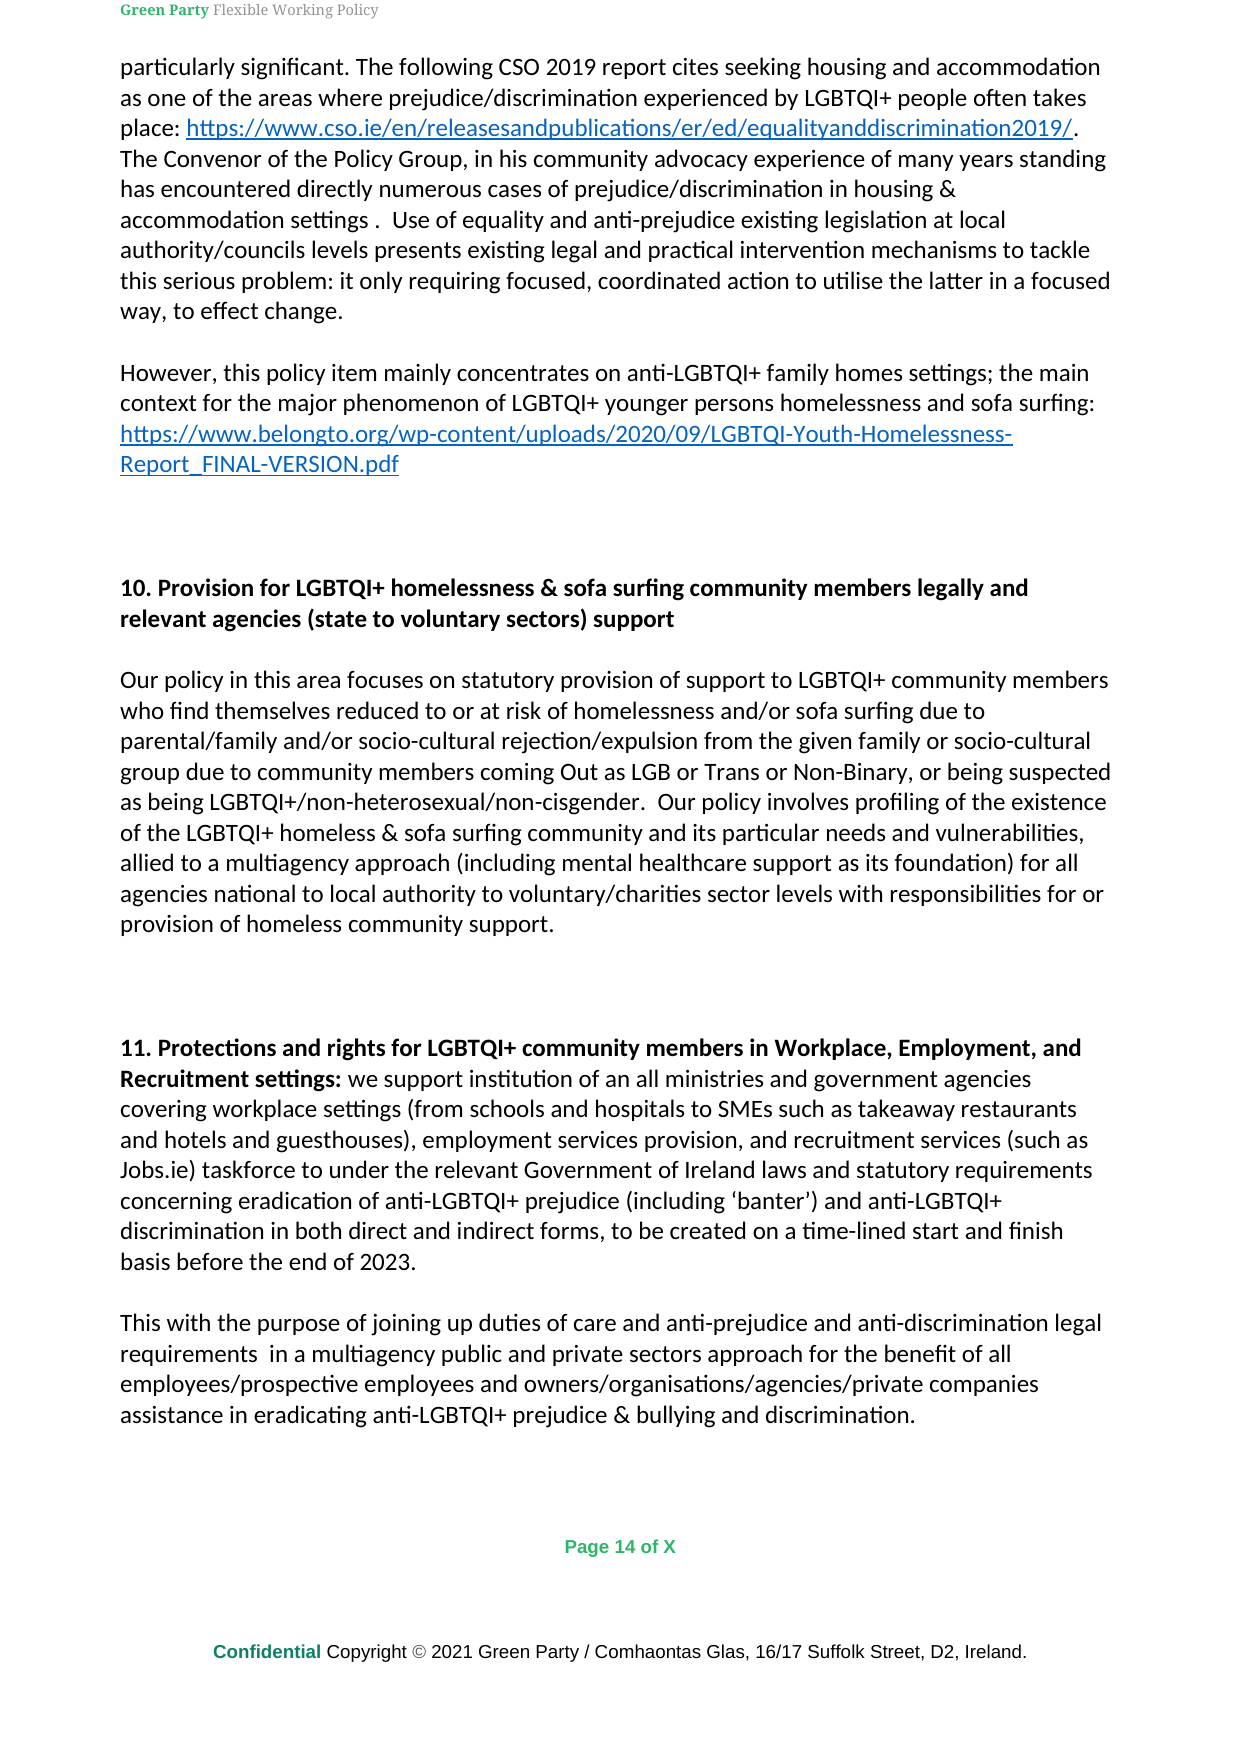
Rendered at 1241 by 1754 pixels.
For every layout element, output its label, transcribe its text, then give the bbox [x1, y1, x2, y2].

text 10. Provision for LGBTQI+ homelessness & sofa surfing community members legally and relevant agencies (state to voluntary sectors) support [120, 572, 1120, 633]
text Our policy in this area focuses on statutory provision of support to LGBTQI+ community members who find themselves reduced to or at risk of homelessness and/or sofa surfing due to parental/family and/or socio-cultural rejection/expulsion from the given family or socio-cultural group due to community members coming Out as LGB or Trans or Non-Binary, or being suspected as being LGBTQI+/non-heterosexual/non-cisgender. Our policy involves profiling of the existence of the LGBTQI+ homeless & sofa surfing community and its particular needs and vulnerabilities, allied to a multiagency approach (including mental healthcare support as its foundation) for all agencies national to local authority to voluntary/charities sector levels with responsibilities for or provision of homeless community support. [120, 664, 1120, 939]
text This with the purpose of joining up duties of care and anti-prejudice and anti-discrimination legal requirements in a multiagency public and private sectors approach for the benefit of all employees/prospective employees and owners/organisations/agencies/private companies assistance in eradicating anti-LGBTQI+ prejudice & bullying and discrimination. [120, 1308, 1120, 1430]
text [120, 51, 1120, 326]
text 11. Protections and rights for LGBTQI+ community members in Workplace, Employment, and Recruitment settings: we support institution of an all ministries and government agencies covering workplace settings (from schools and hospitals to SMEs such as takeaway restaurants and hotels and guesthouses), employment services provision, and recruitment services (such as Jobs.ie) taskforce to under the relevant Government of Ireland laws and statutory requirements concerning eradication of anti-LGBTQI+ prejudice (including ‘banter’) and anti-LGBTQI+ discrimination in both direct and indirect forms, to be created on a time-lined start and finish basis before the end of 2023. [120, 1032, 1120, 1276]
text However, this policy item mainly concentrates on anti-LGBTQI+ family homes settings; the main context for the major phenomenon of LGBTQI+ younger persons homelessness and sofa surfing: https://www.belongto.org/wp-content/uploads/2020/09/LGBTQI-Youth-Homelessness-Report_FINAL-VERSION.pdf [120, 357, 1120, 479]
